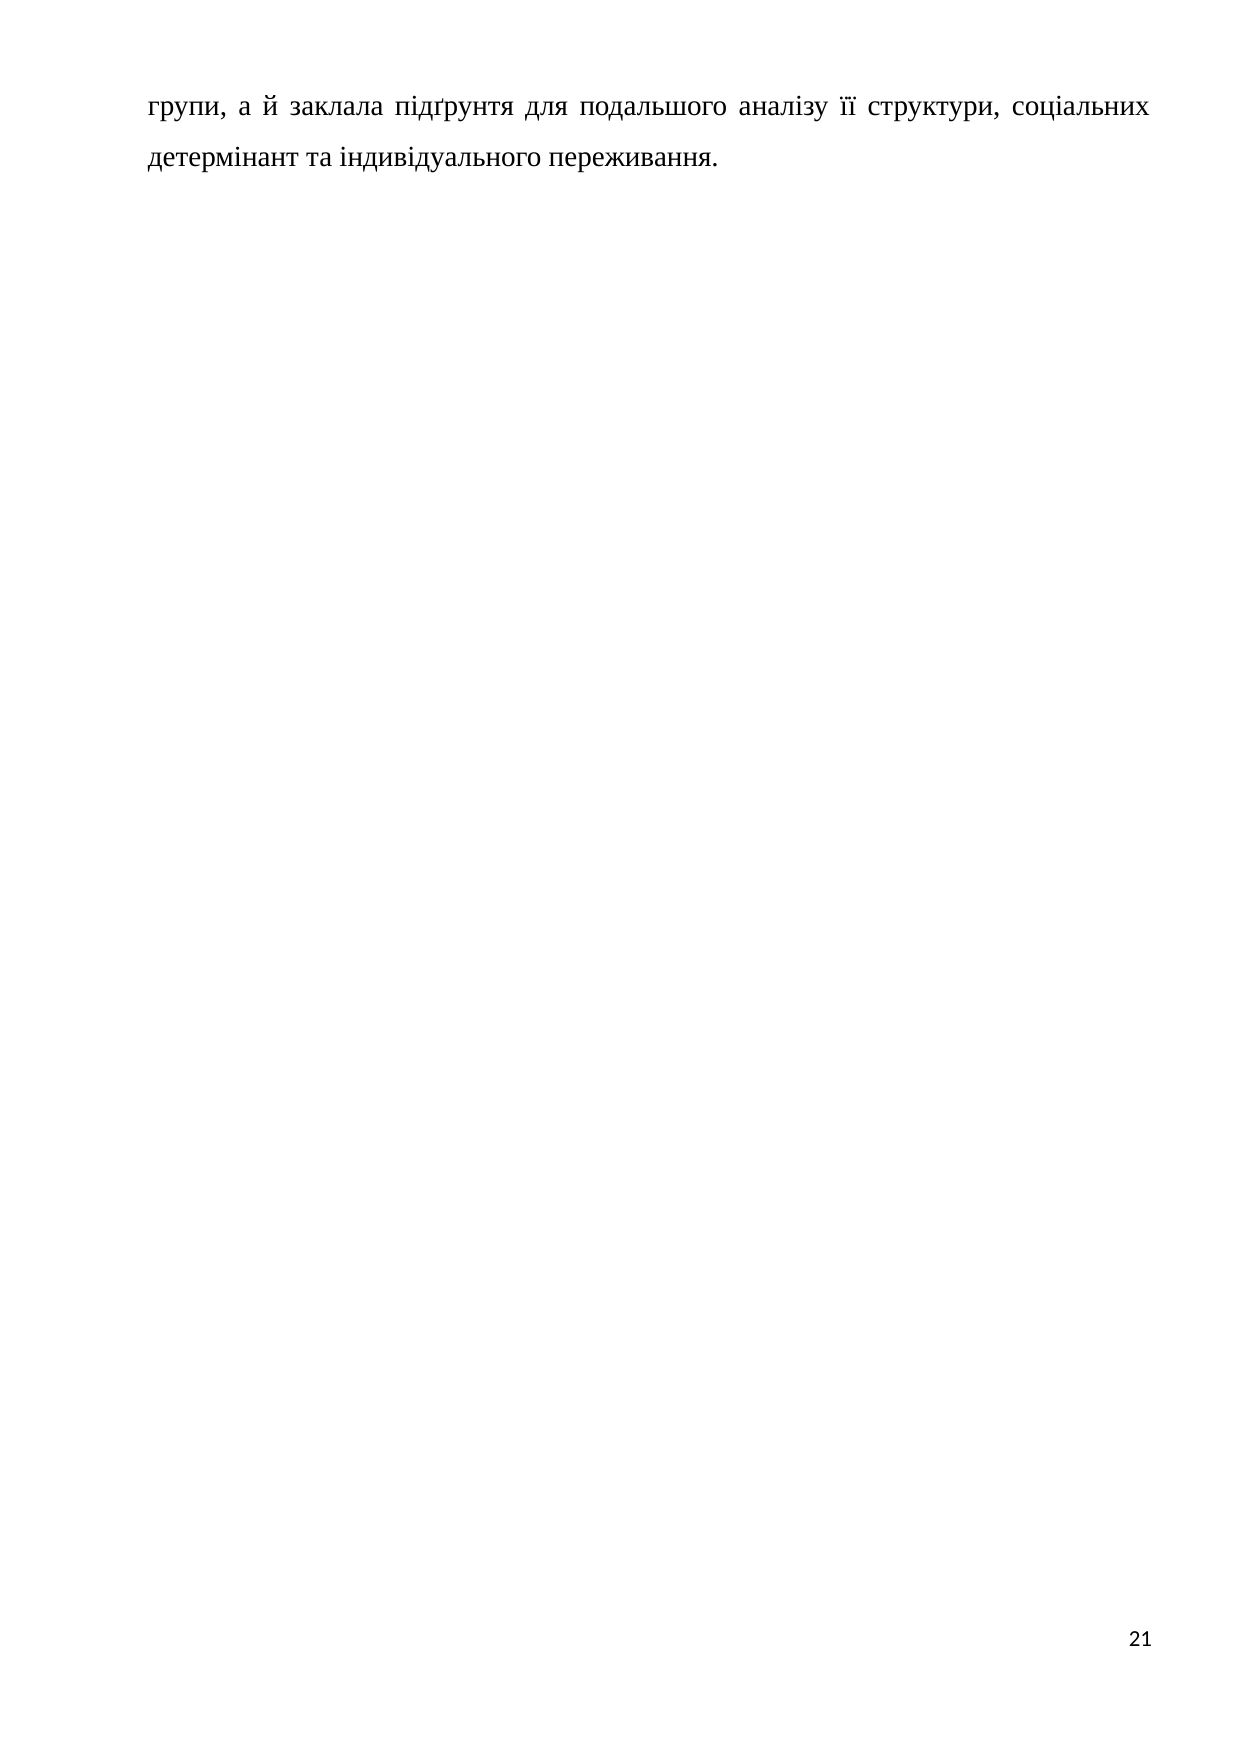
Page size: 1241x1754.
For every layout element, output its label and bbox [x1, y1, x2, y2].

text [148, 88, 1152, 172]
